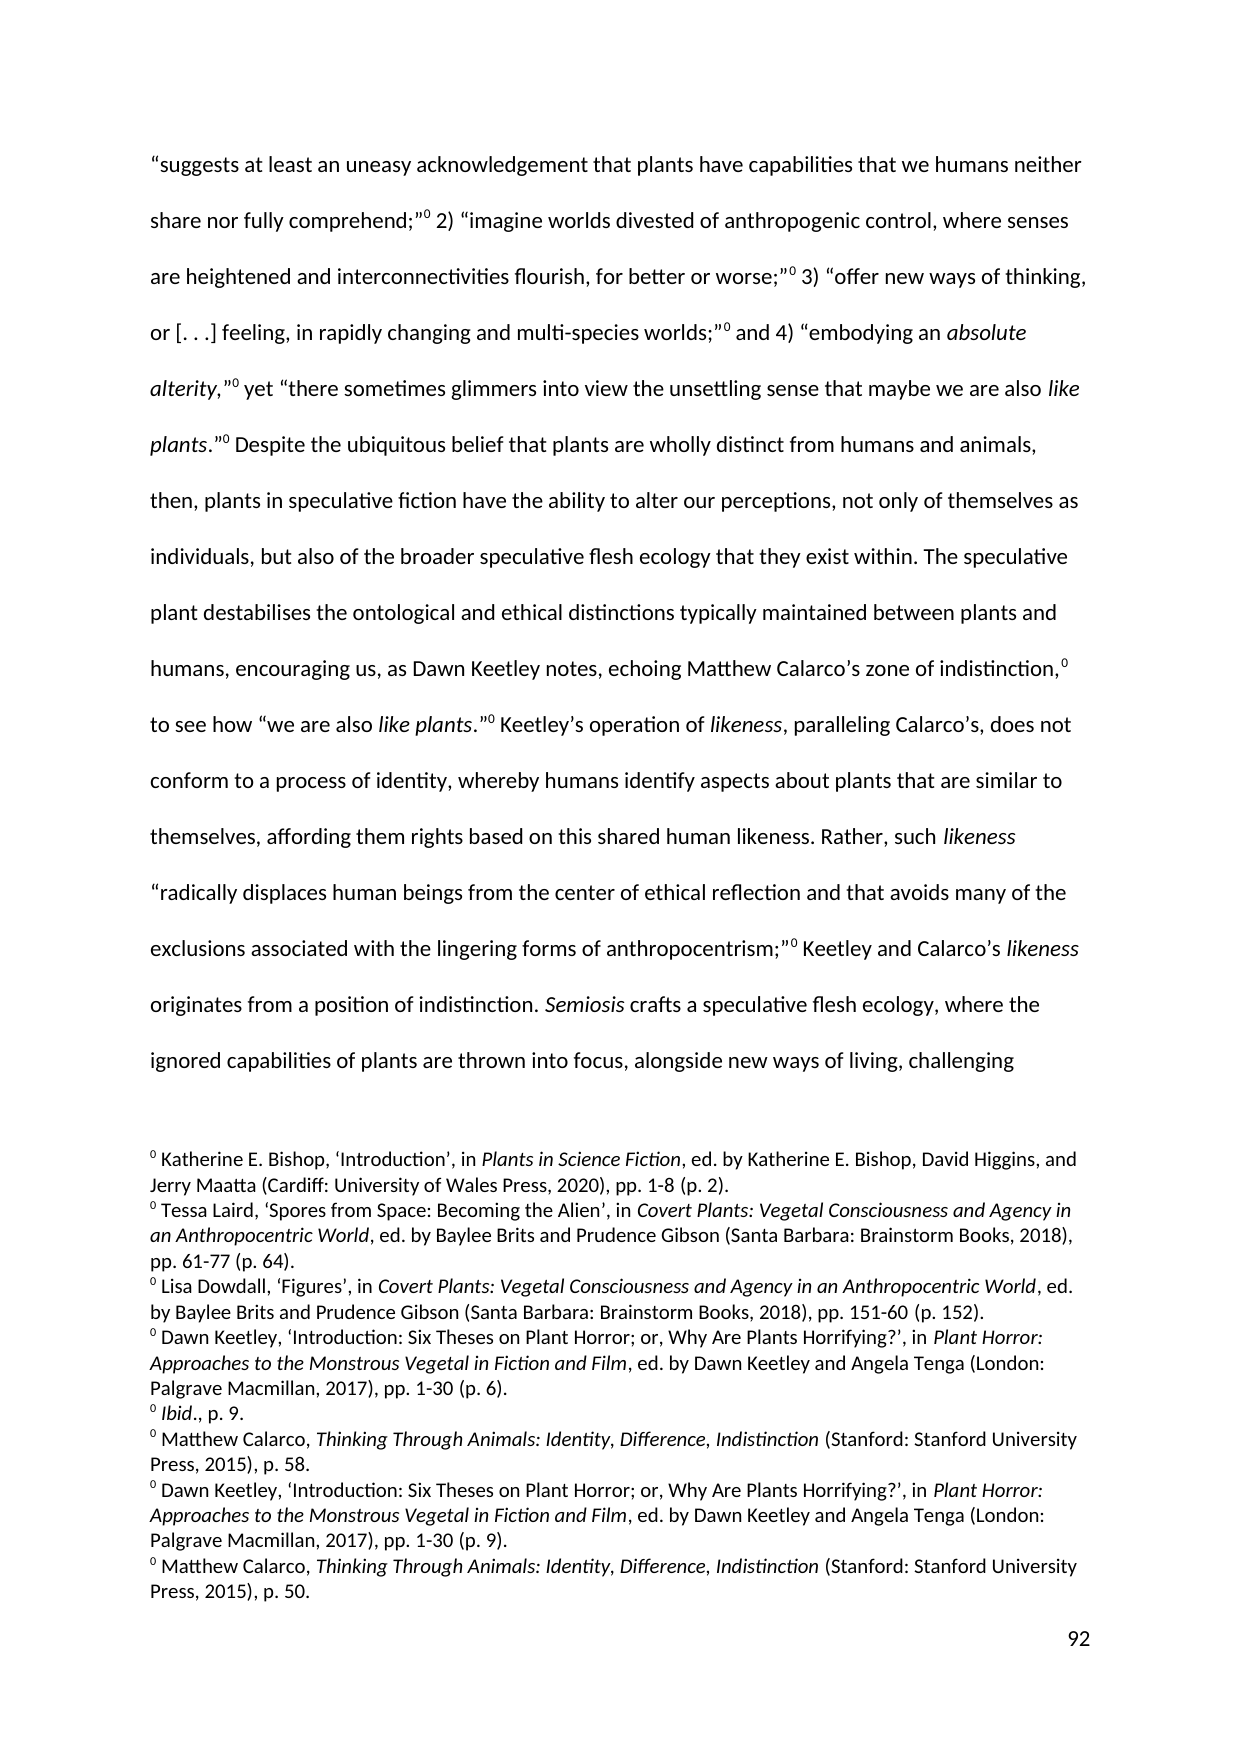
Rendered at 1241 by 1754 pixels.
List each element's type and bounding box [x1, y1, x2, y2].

text [150, 150, 1090, 1075]
